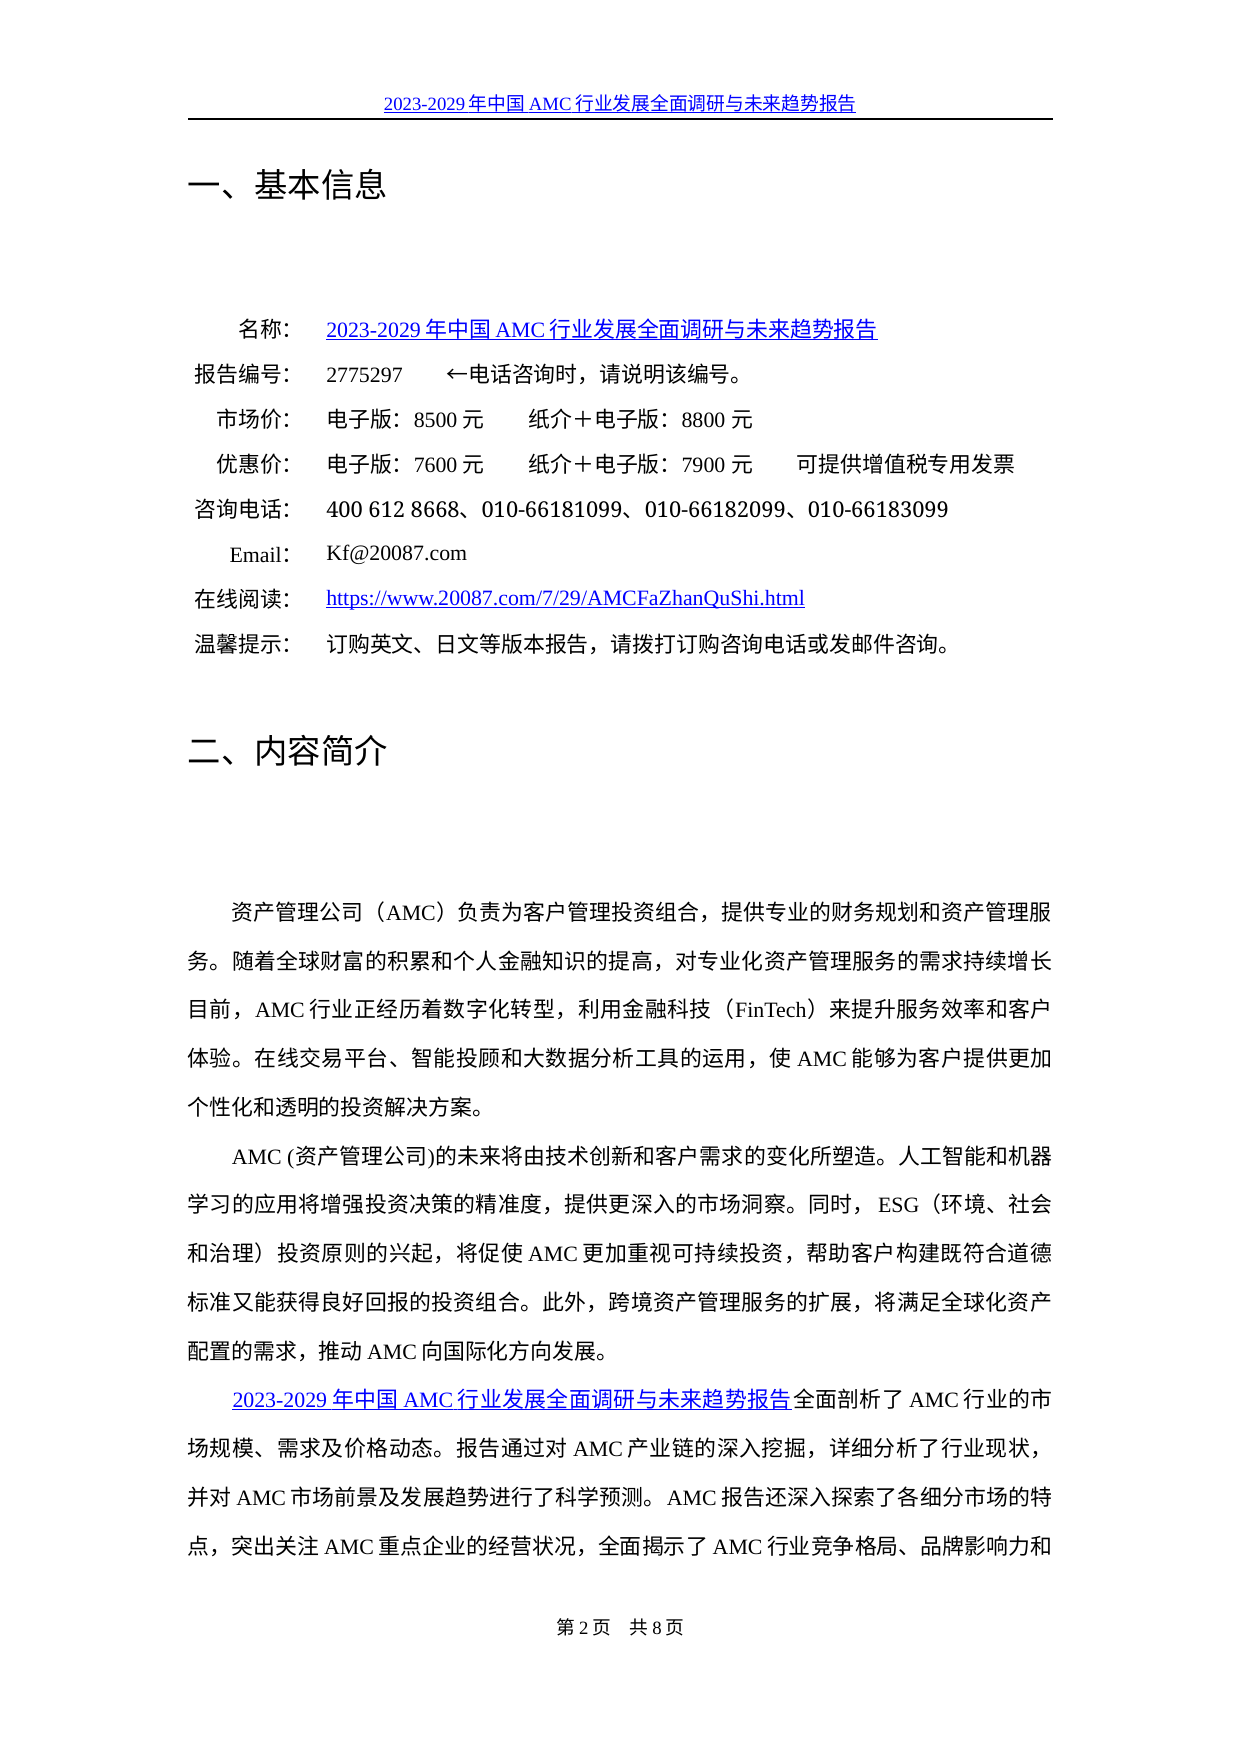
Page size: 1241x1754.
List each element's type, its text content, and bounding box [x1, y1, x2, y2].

table_cell 电子版：7600 元 纸介＋电子版：7900 元 可提供增值税专用发票 [315, 447, 1073, 492]
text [187, 894, 1053, 1561]
table_cell 咨询电话： [167, 492, 315, 537]
table_cell 市场价： [167, 402, 315, 447]
table_cell 温馨提示： [167, 627, 315, 672]
table_cell 在线阅读： [167, 582, 315, 627]
table_cell 400 612 8668、010-66181099、010-66182099、010-66183099 [315, 492, 1073, 537]
table_cell [315, 582, 1073, 627]
table_cell 订购英文、日文等版本报告，请拨打订购咨询电话或发邮件咨询。 [315, 627, 1073, 672]
table_header 名称： [167, 312, 315, 357]
table_cell 2775297 ←电话咨询时，请说明该编号。 [315, 357, 1073, 402]
title 一、基本信息 [187, 150, 1053, 215]
table_cell 电子版：8500 元 纸介＋电子版：8800 元 [315, 402, 1073, 447]
table_cell 报告编号： [167, 357, 315, 402]
table_header 2023-2029年中国AMC行业发展全面调研与未来趋势报告 [315, 312, 1073, 357]
table_cell Kf@20087.com [315, 537, 1073, 582]
table_cell Email： [167, 537, 315, 582]
table_cell 优惠价： [167, 447, 315, 492]
title 二、内容简介 [187, 717, 1053, 782]
